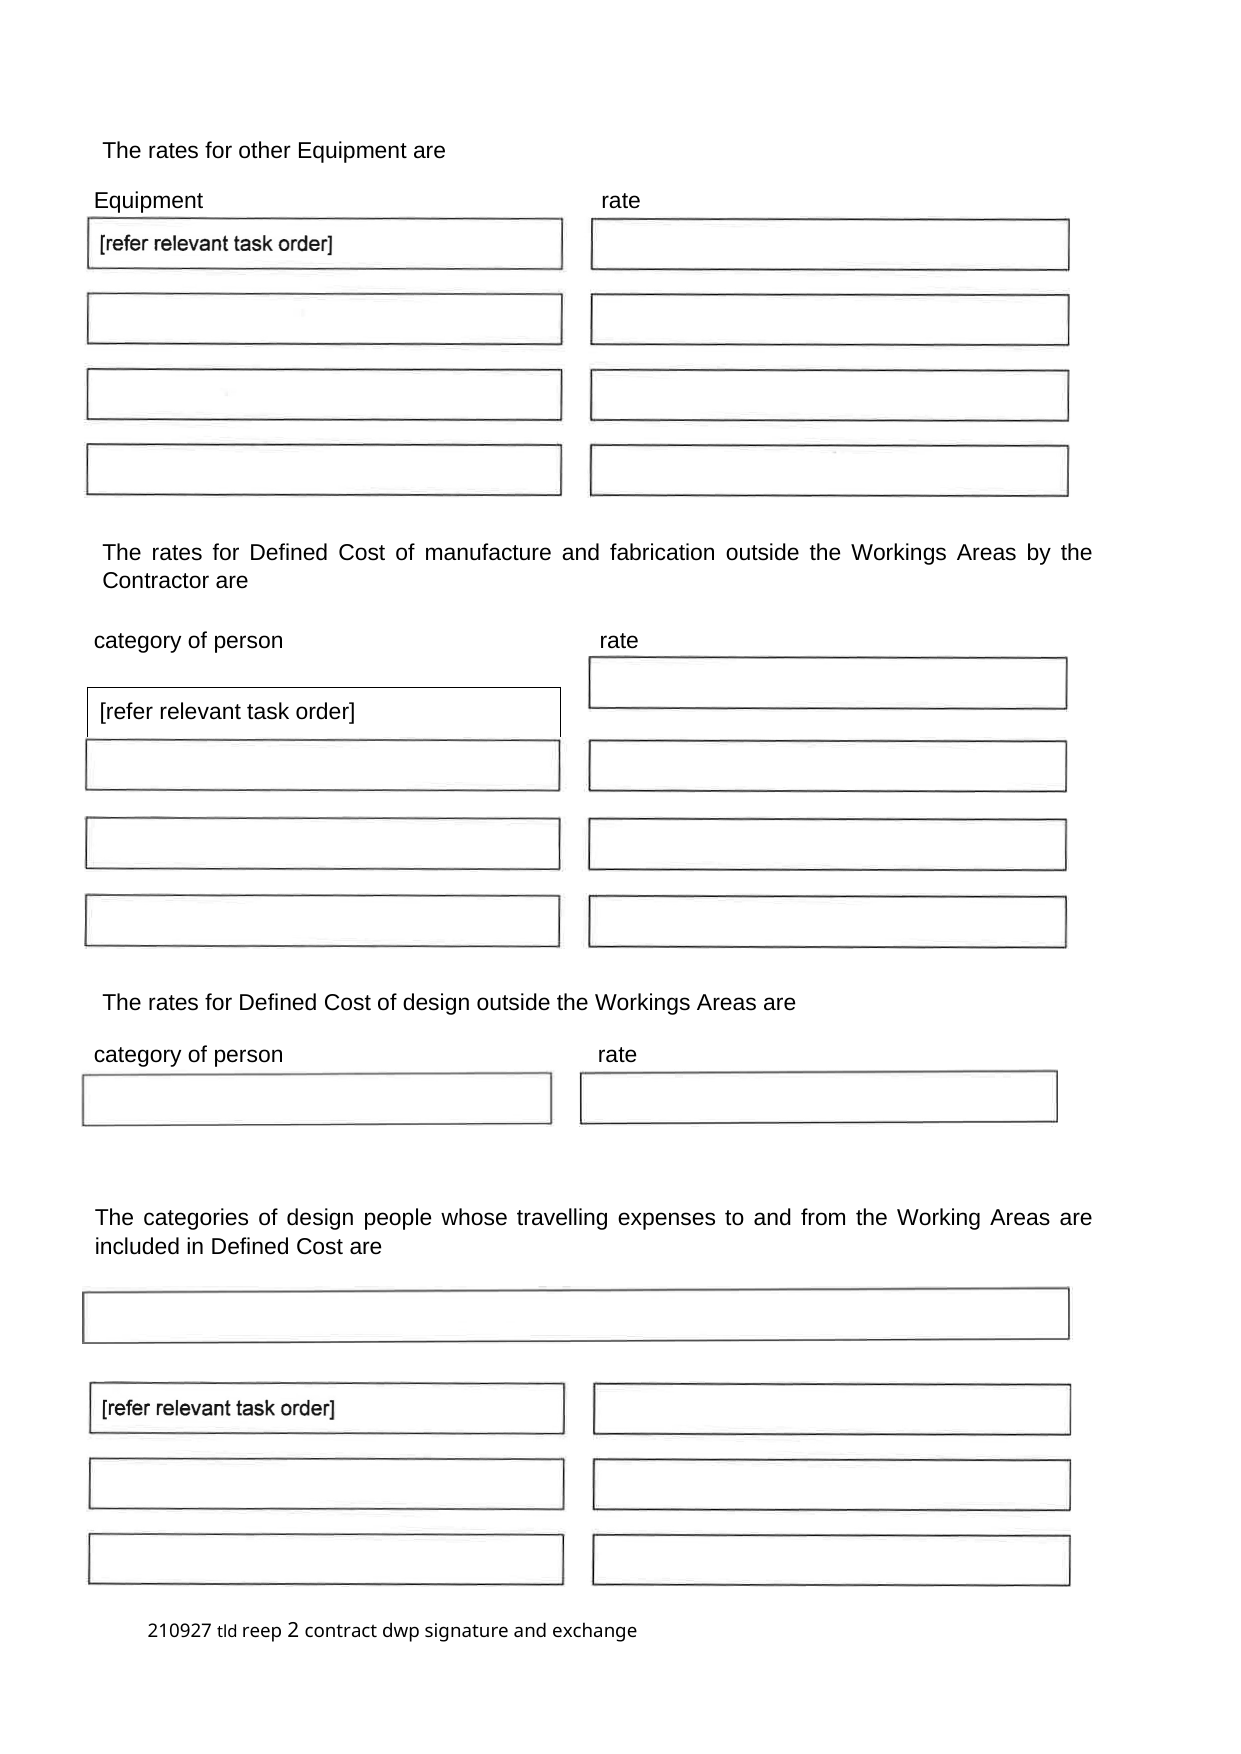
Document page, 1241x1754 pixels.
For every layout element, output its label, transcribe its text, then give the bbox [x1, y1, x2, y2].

text The rates for other Equipment are [102, 137, 1094, 163]
text Equipment rate [93, 187, 1094, 214]
picture [83, 216, 1071, 498]
text The categories of design people whose travelling expenses to and from the Working Areas are included in Defined Cost are [94, 1204, 1094, 1259]
table_header [574, 656, 1068, 737]
table_header [87, 656, 574, 737]
picture [84, 737, 1068, 793]
picture [85, 1381, 1072, 1587]
picture [82, 1286, 1074, 1344]
picture [84, 816, 1069, 872]
picture [81, 1069, 1058, 1127]
picture [587, 655, 1069, 712]
picture [84, 893, 1069, 949]
text The rates for Defined Cost of manufacture and fabrication outside the Workings Areas by the Contractor are [102, 538, 1094, 593]
text category of person rate [93, 627, 1094, 653]
text The rates for Defined Cost of design outside the Workings Areas are [102, 989, 1094, 1016]
text category of person rate [93, 1041, 1094, 1067]
